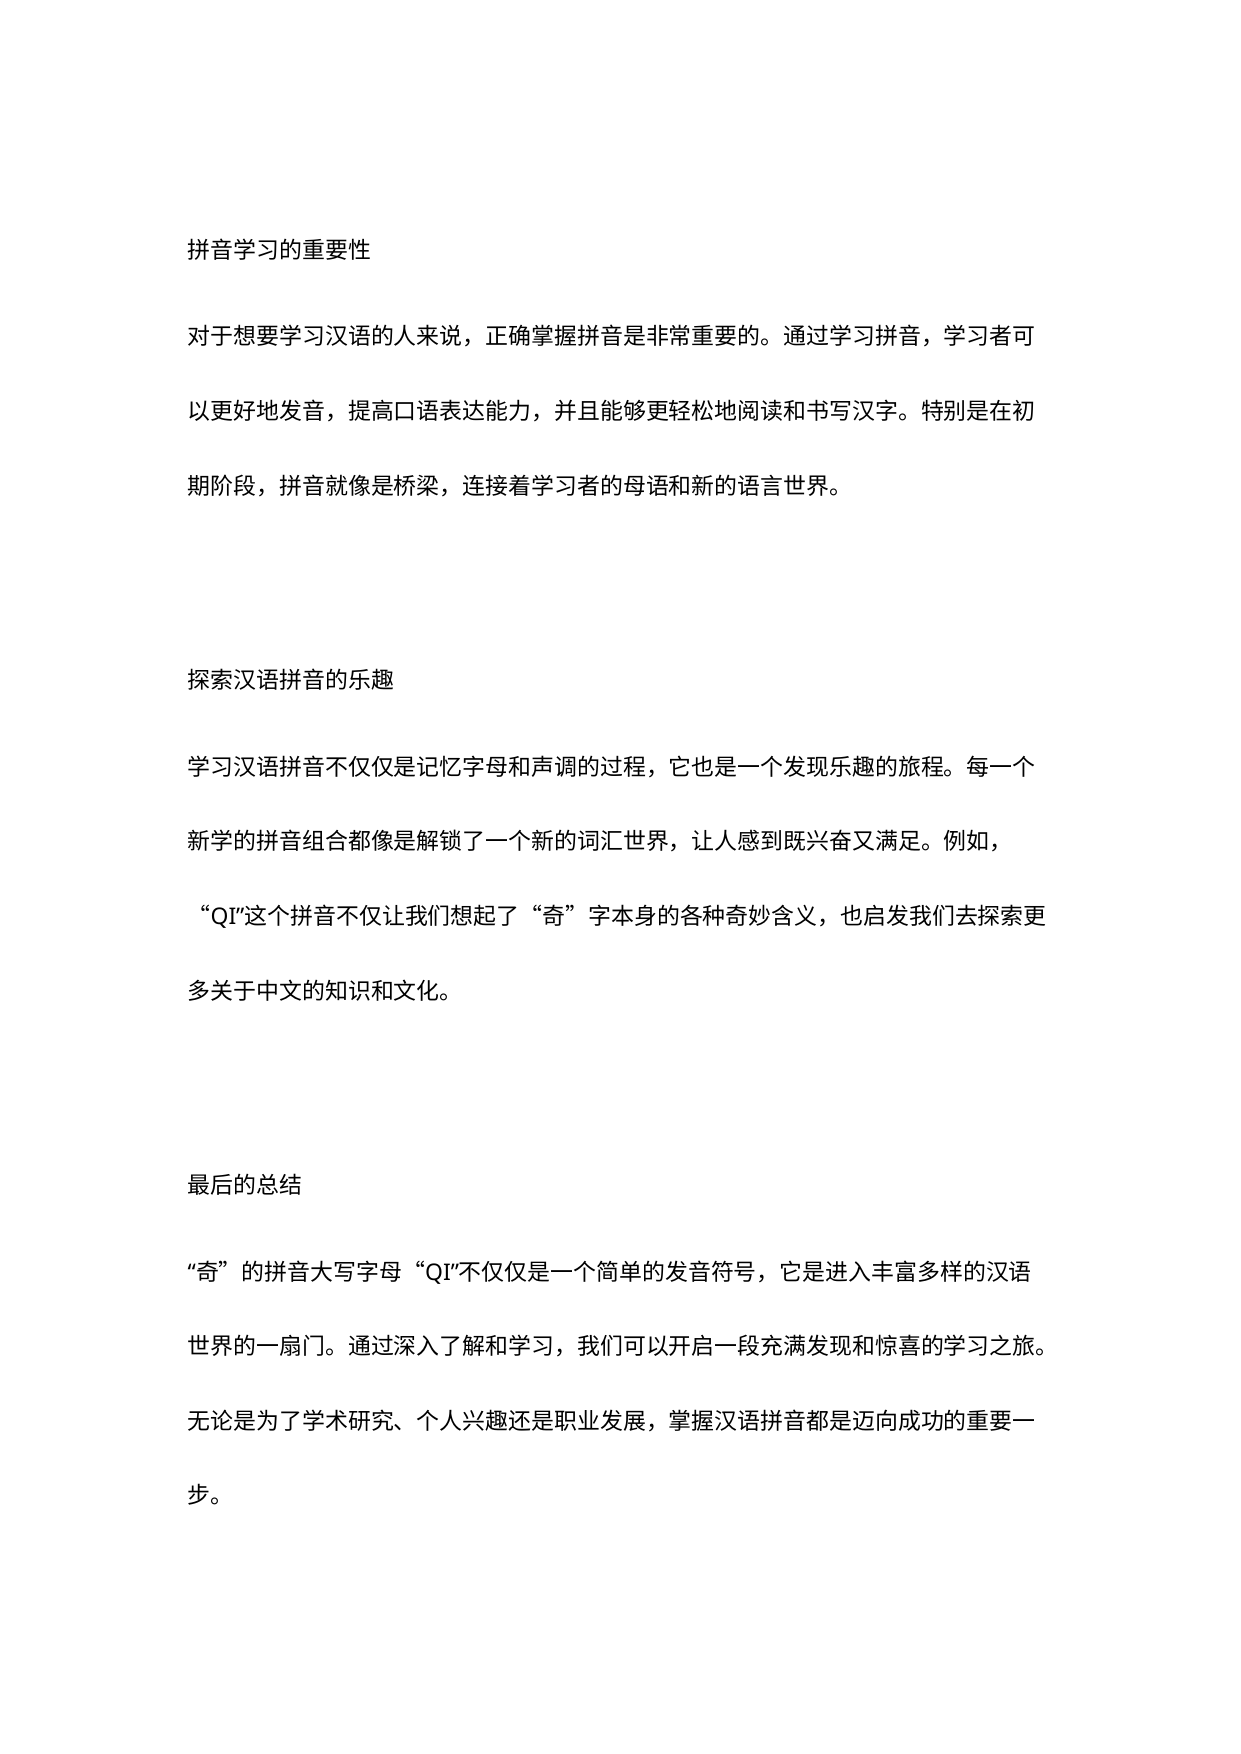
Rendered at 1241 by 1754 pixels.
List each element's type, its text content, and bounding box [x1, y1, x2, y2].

text 学习汉语拼音不仅仅是记忆字母和声调的过程，它也是一个发现乐趣的旅程。每一个新学的拼音组合都像是解锁了一个新的词汇世界，让人感到既兴奋又满足。例如，“QI”这个拼音不仅让我们想起了“奇”字本身的各种奇妙含义，也启发我们去探索更多关于中文的知识和文化。 [187, 733, 1053, 1022]
text “奇”的拼音大写字母“QI”不仅仅是一个简单的发音符号，它是进入丰富多样的汉语世界的一扇门。通过深入了解和学习，我们可以开启一段充满发现和惊喜的学习之旅。无论是为了学术研究、个人兴趣还是职业发展，掌握汉语拼音都是迈向成功的重要一步。 [187, 1237, 1053, 1527]
text 探索汉语拼音的乐趣 [187, 646, 1053, 711]
text 对于想要学习汉语的人来说，正确掌握拼音是非常重要的。通过学习拼音，学习者可以更好地发音，提高口语表达能力，并且能够更轻松地阅读和书写汉字。特别是在初期阶段，拼音就像是桥梁，连接着学习者的母语和新的语言世界。 [187, 302, 1053, 517]
text 最后的总结 [187, 1151, 1053, 1216]
text 拼音学习的重要性 [187, 216, 1053, 281]
